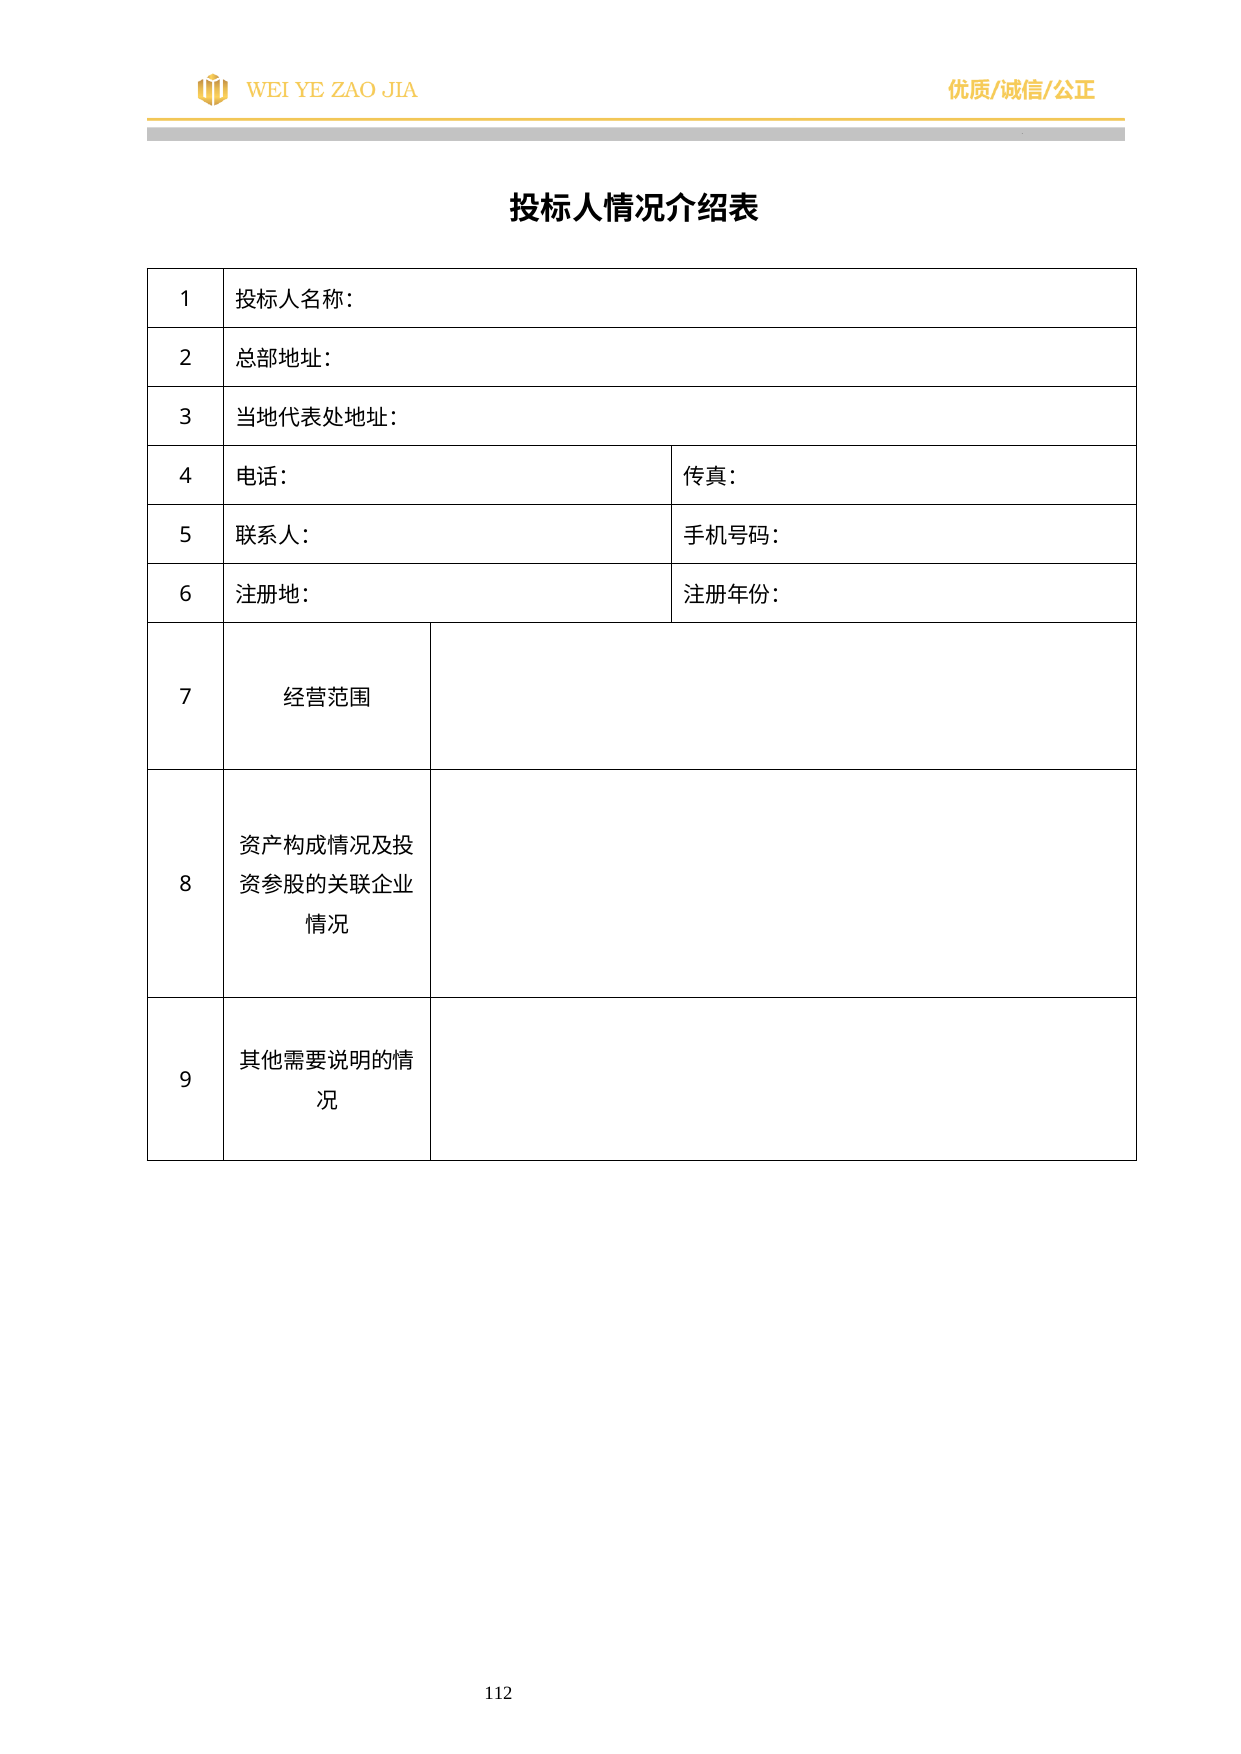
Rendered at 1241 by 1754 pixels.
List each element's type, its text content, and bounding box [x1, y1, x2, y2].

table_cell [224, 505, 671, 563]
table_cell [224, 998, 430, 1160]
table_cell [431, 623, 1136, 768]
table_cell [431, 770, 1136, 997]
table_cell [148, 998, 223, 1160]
text 投标人情况介绍表 [147, 166, 1122, 245]
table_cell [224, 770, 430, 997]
picture [147, 51, 1125, 152]
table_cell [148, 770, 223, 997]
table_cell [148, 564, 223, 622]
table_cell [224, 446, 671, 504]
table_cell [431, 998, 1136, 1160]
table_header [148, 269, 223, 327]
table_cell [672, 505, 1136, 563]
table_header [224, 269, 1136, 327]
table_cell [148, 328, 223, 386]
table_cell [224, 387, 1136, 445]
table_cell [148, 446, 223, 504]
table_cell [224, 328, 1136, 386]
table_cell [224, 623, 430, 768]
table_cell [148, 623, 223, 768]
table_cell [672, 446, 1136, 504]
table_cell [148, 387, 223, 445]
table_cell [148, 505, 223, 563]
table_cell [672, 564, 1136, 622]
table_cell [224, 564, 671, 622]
